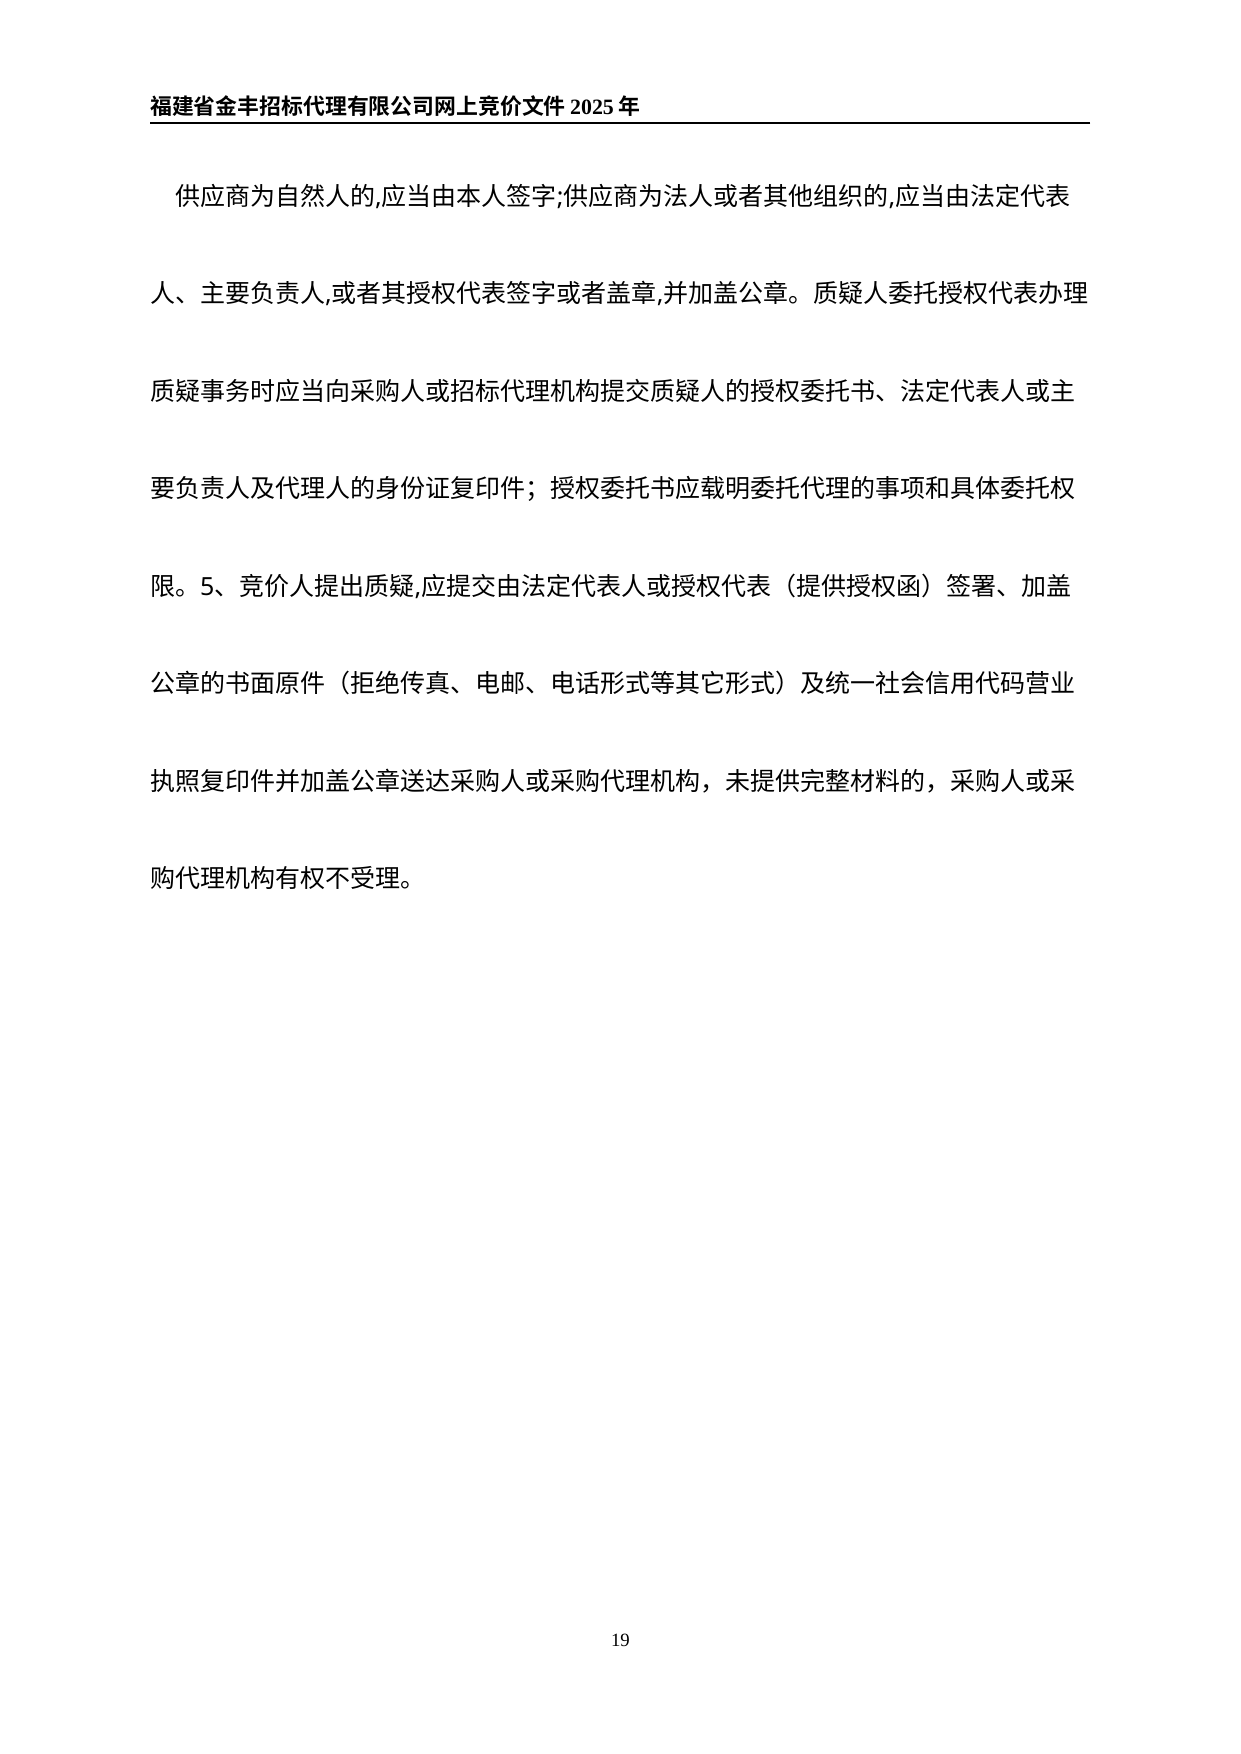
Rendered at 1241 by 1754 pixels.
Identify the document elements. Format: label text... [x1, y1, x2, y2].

text 供应商为自然人的,应当由本人签字;供应商为法人或者其他组织的,应当由法定代表人、主要负责人,或者其授权代表签字或者盖章,并加盖公章。质疑人委托授权代表办理质疑事务时应当向采购人或招标代理机构提交质疑人的授权委托书、法定代表人或主要负责人及代理人的身份证复印件；授权委托书应载明委托代理的事项和具体委托权限。5、竞价人提出质疑,应提交由法定代表人或授权代表（提供授权函）签署、加盖公章的书面原件（拒绝传真、电邮、电话形式等其它形式）及统一社会信用代码营业执照复印件并加盖公章送达采购人或采购代理机构，未提供完整材料的，采购人或采购代理机构有权不受理。 [150, 162, 1090, 909]
